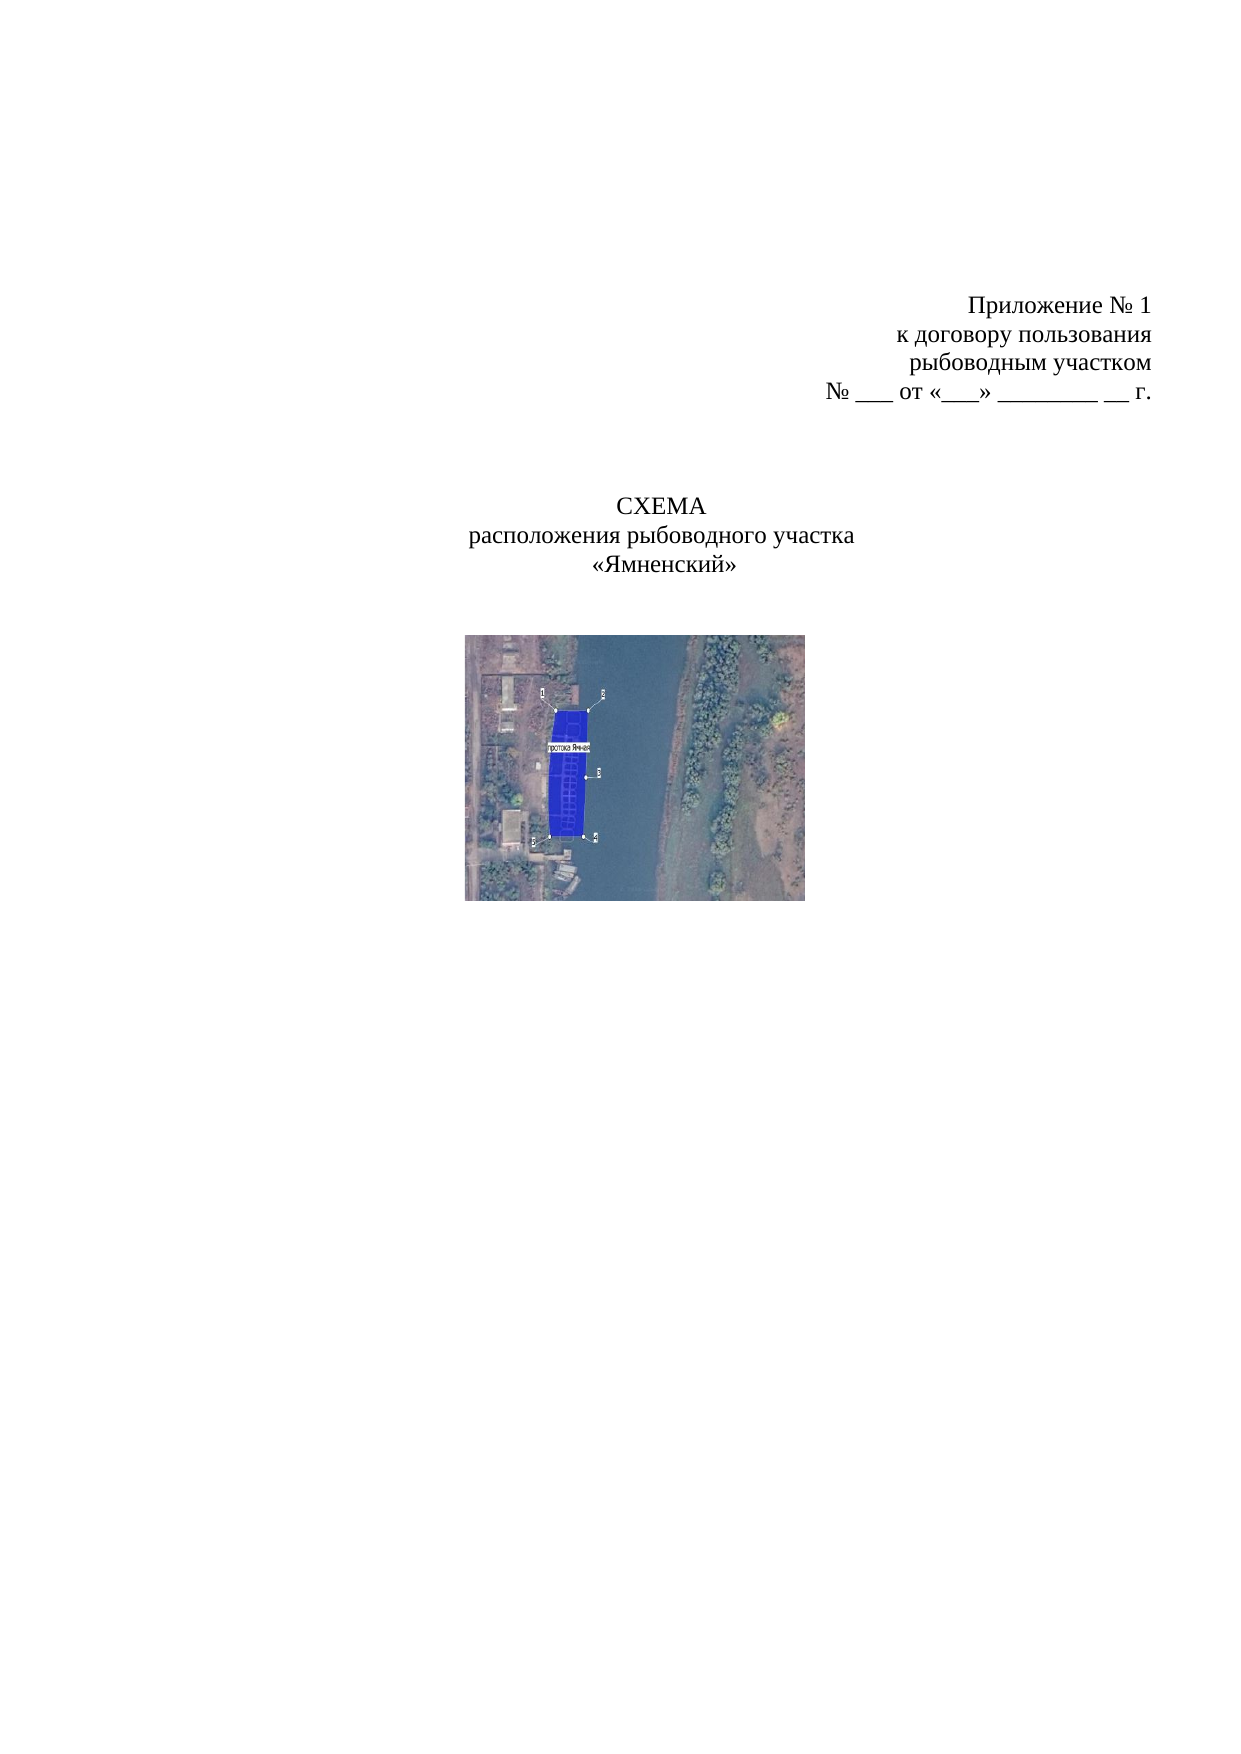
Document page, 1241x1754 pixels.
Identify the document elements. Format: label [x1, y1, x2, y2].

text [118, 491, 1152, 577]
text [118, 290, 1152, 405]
picture [464, 635, 805, 901]
